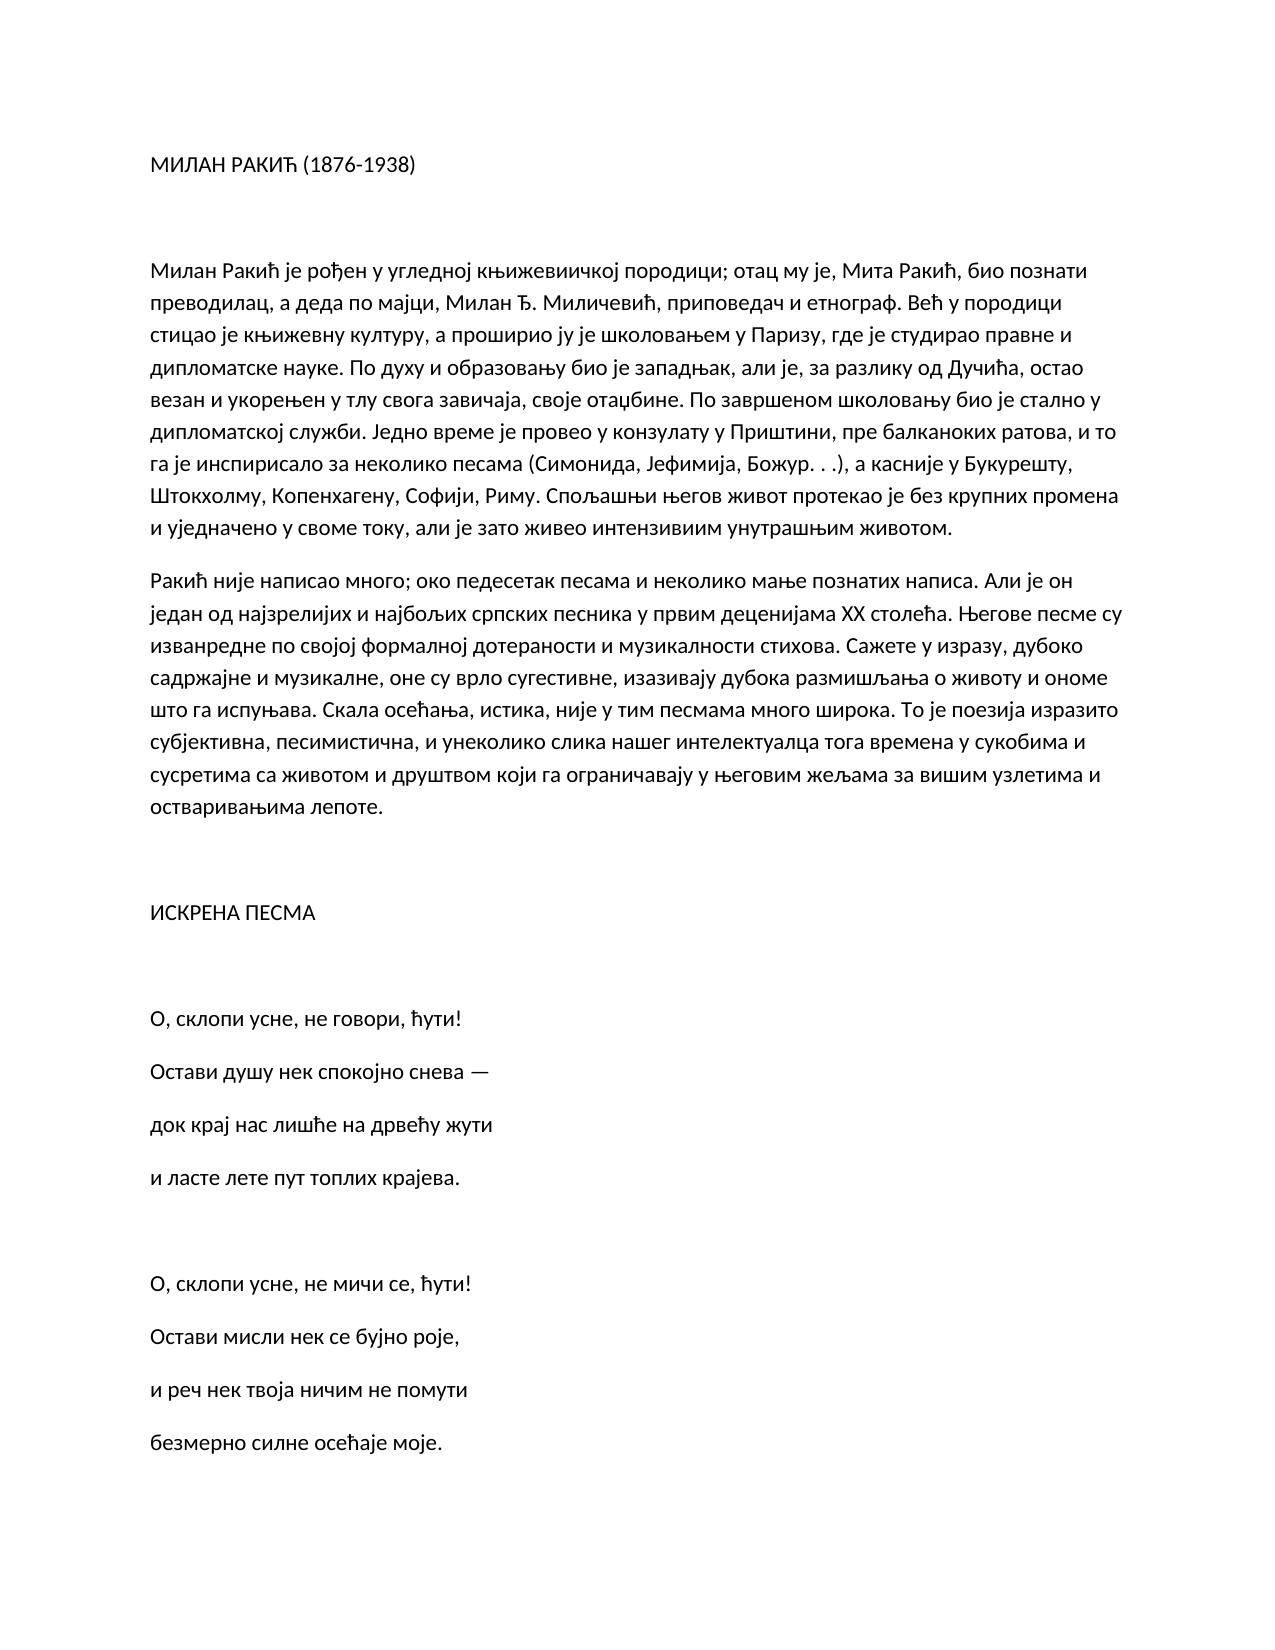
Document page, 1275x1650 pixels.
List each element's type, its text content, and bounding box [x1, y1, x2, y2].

text МИЛАН РАКИЋ (1876-1938) [150, 150, 1125, 178]
text О, склопи усне, не говори, ћути! [150, 1004, 1125, 1032]
text Остави мисли нек се бујно роје, [150, 1322, 1125, 1350]
text Милан Ракић је рођен у угледној књижевиичкој породици; отац му је, Мита Ракић, био познати преводилац, а деда по мајци, Милан Ђ. Миличевић, приповедач и етнограф. Већ у породици стицао је књижевну културу, а проширио ју је школовањем у Паризу, где је студирао правне и дипломатске науке. По духу и образовању био је западњак, али је, за разлику од Дучића, остао везан и укорењен у тлу свога завичаја, своје отаџбине. По завршеном школовању био је стално у дипломатској служби. Једно време је провео у конзулату у Приштини, пре балканоких ратова, и то га је инспирисало за неколико песама (Симонида, Јефимија, Божур. . .), а касније у Букурешту, Штокхолму, Копенхагену, Софији, Риму. Спољашњи његов живот протекао је без крупних промена и уједначено у своме току, али је зато живео интензивиим унутрашњим животом. [150, 256, 1125, 542]
text безмерно силне осећаје моје. [150, 1428, 1125, 1456]
text Ракић није написао много; око педесетак песама и неколико мање познатих написа. Али је он један од најзрелијих и најбољих српских песника у првим деценијама XX столећа. Његове песме су изванредне по својој формалној дотераности и музикалности стихова. Сажете у изразу, дубоко садржајне и музикалне, оне су врло сугестивне, изазивају дубока размишљања о животу и ономе што га испуњава. Скала осећања, истика, није у тим песмама много широка. То је поезија изразито субјективна, песимистична, и унеколико слика нашег интелектуалца тога времена у сукобима и сусретима са животом и друштвом који га ограничавају у његовим жељама за вишим узлетима и остваривањима лепоте. [150, 567, 1125, 820]
text Остави душу нек спокојно снева — [150, 1057, 1125, 1085]
text ИСКРЕНА ПЕСМА [150, 898, 1125, 926]
text док крај нас лишће на дрвећу жути [150, 1110, 1125, 1138]
text О, склопи усне, не мичи се, ћути! [150, 1269, 1125, 1297]
text и ласте лете пут топлих крајева. [150, 1163, 1125, 1191]
text и реч нек твоја ничим не помути [150, 1375, 1125, 1403]
